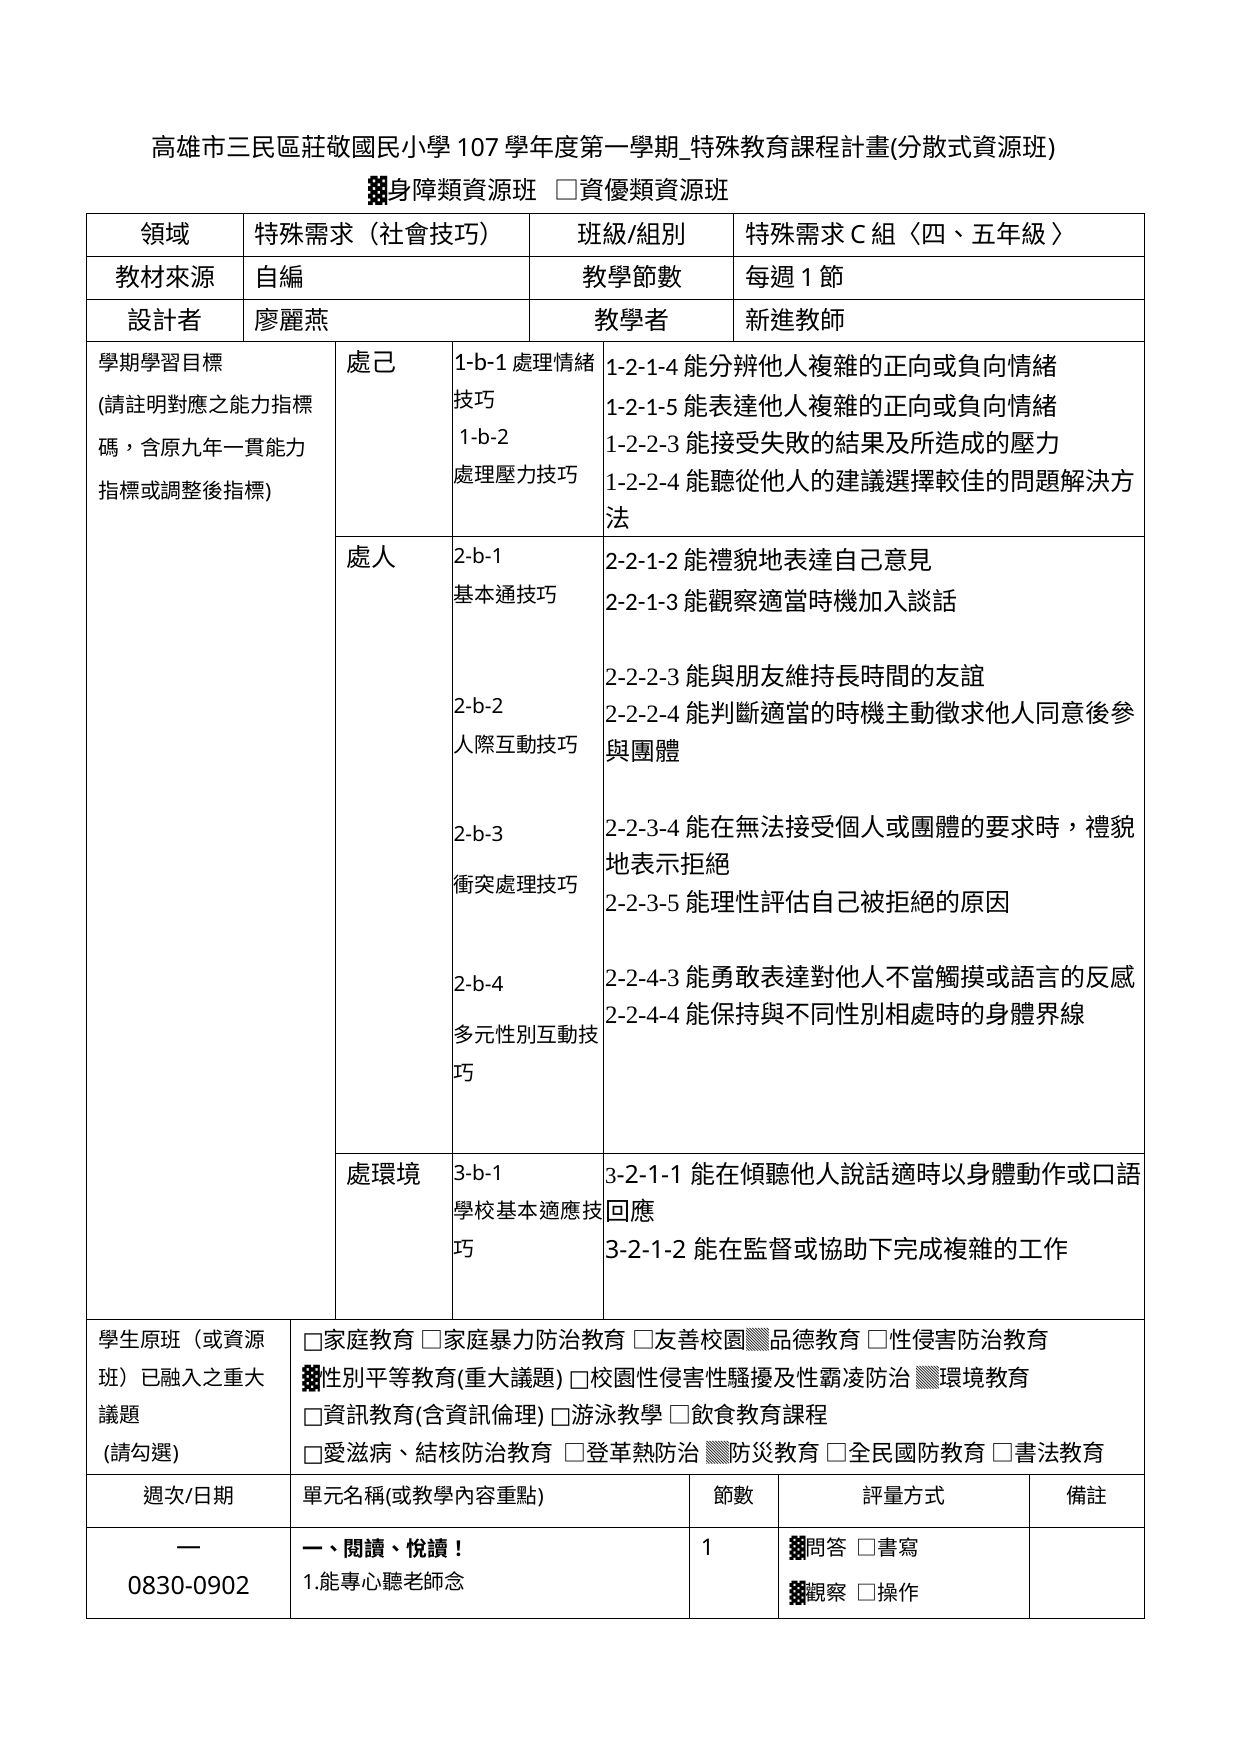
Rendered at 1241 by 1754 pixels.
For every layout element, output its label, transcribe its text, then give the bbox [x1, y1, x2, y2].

table_cell 處人 [336, 537, 452, 1152]
table_cell 廖麗燕 [244, 300, 529, 341]
table_cell 學生原班（或資源班）已融入之重大議題 (請勾選) [87, 1320, 290, 1474]
table_header 特殊需求C組〈四、五年級 〉 [734, 214, 1144, 256]
table_cell 2-2-1-2 能禮貌地表達自己意見 2-2-1-3 能觀察適當時機加入談話 2-2-2-3 能與朋友維持長時間的友誼 2-2-2-4 能判斷適當的時機主動徵求他人同意後參與團體 2-2-3-4 能在無法接受個人或團體的要求時，禮貌地表示拒絕 2-2-3-5 能理性評估自己被拒絕的原因 2-2-4-3 能勇敢表達對他人不當觸摸或語言的反感 2-2-4-4 能保持與不同性別相處時的身體界線 [604, 537, 1144, 1152]
table_header 領域 [87, 214, 243, 256]
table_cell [779, 1528, 1029, 1618]
table_cell 單元名稱(或教學內容重點) [291, 1475, 689, 1527]
table_cell 設計者 [87, 300, 243, 341]
table_cell 2-b-1 基本通技巧 2-b-2 人際互動技巧 2-b-3 衝突處理技巧 2-b-4 多元性別互動技巧 [453, 537, 603, 1152]
text 高雄市三民區莊敬國民小學107學年度第一學期_特殊教育課程計畫(分散式資源班) [89, 127, 1158, 164]
table_cell 評量方式 [779, 1475, 1029, 1527]
table_cell 1-2-1-4 能分辨他人複雜的正向或負向情緒 1-2-1-5 能表達他人複雜的正向或負向情緒 1-2-2-3 能接受失敗的結果及所造成的壓力 1-2-2-4 能聽從他人的建議選擇較佳的問題解決方法 [604, 342, 1144, 536]
table_cell 3-2-1-1 能在傾聽他人說話適時以身體動作或口語回應 3-2-1-2 能在監督或協助下完成複雜的工作 [604, 1154, 1144, 1319]
table_cell 週次/日期 [87, 1475, 290, 1527]
table_cell 學期學習目標 (請註明對應之能力指標碼，含原九年一貫能力指標或調整後指標) [87, 342, 335, 1319]
table_header 班級/組別 [530, 214, 733, 256]
table_cell 教學者 [530, 300, 733, 341]
table_cell 處己 [336, 342, 452, 536]
table_cell 備註 [1030, 1475, 1144, 1527]
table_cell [87, 1528, 290, 1618]
table_cell 1 [690, 1528, 778, 1618]
table_header 特殊需求（社會技巧） [244, 214, 529, 256]
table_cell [291, 1528, 689, 1618]
table_cell 1-b-1處理情緒技巧 1-b-2 處理壓力技巧 [453, 342, 603, 536]
table_cell 節數 [690, 1475, 778, 1527]
table_cell 3-b-1 學校基本適應技巧 [453, 1154, 603, 1319]
table_cell 教材來源 [87, 257, 243, 298]
table_cell 教學節數 [530, 257, 733, 298]
table_cell □家庭教育 □家庭暴力防治教育 □友善校園▓品德教育 □性侵害防治教育 ▓性別平等教育(重大議題) □校園性侵害性騷擾及性霸凌防治 ▓環境教育 □資訊教育(含資訊倫理) □游泳教學 □飲食教育課程 □愛滋病、結核防治教育 □登革熱防治 ▓防災教育 □全民國防教育 □書法教育 [291, 1320, 1144, 1474]
table_cell 自編 [244, 257, 529, 298]
text ▓身障類資源班 □資優類資源班 [89, 170, 1158, 207]
table_cell 每週1節 [734, 257, 1144, 298]
table_cell 新進教師 [734, 300, 1144, 341]
table_cell [1030, 1528, 1144, 1618]
table_cell 處環境 [336, 1154, 452, 1319]
